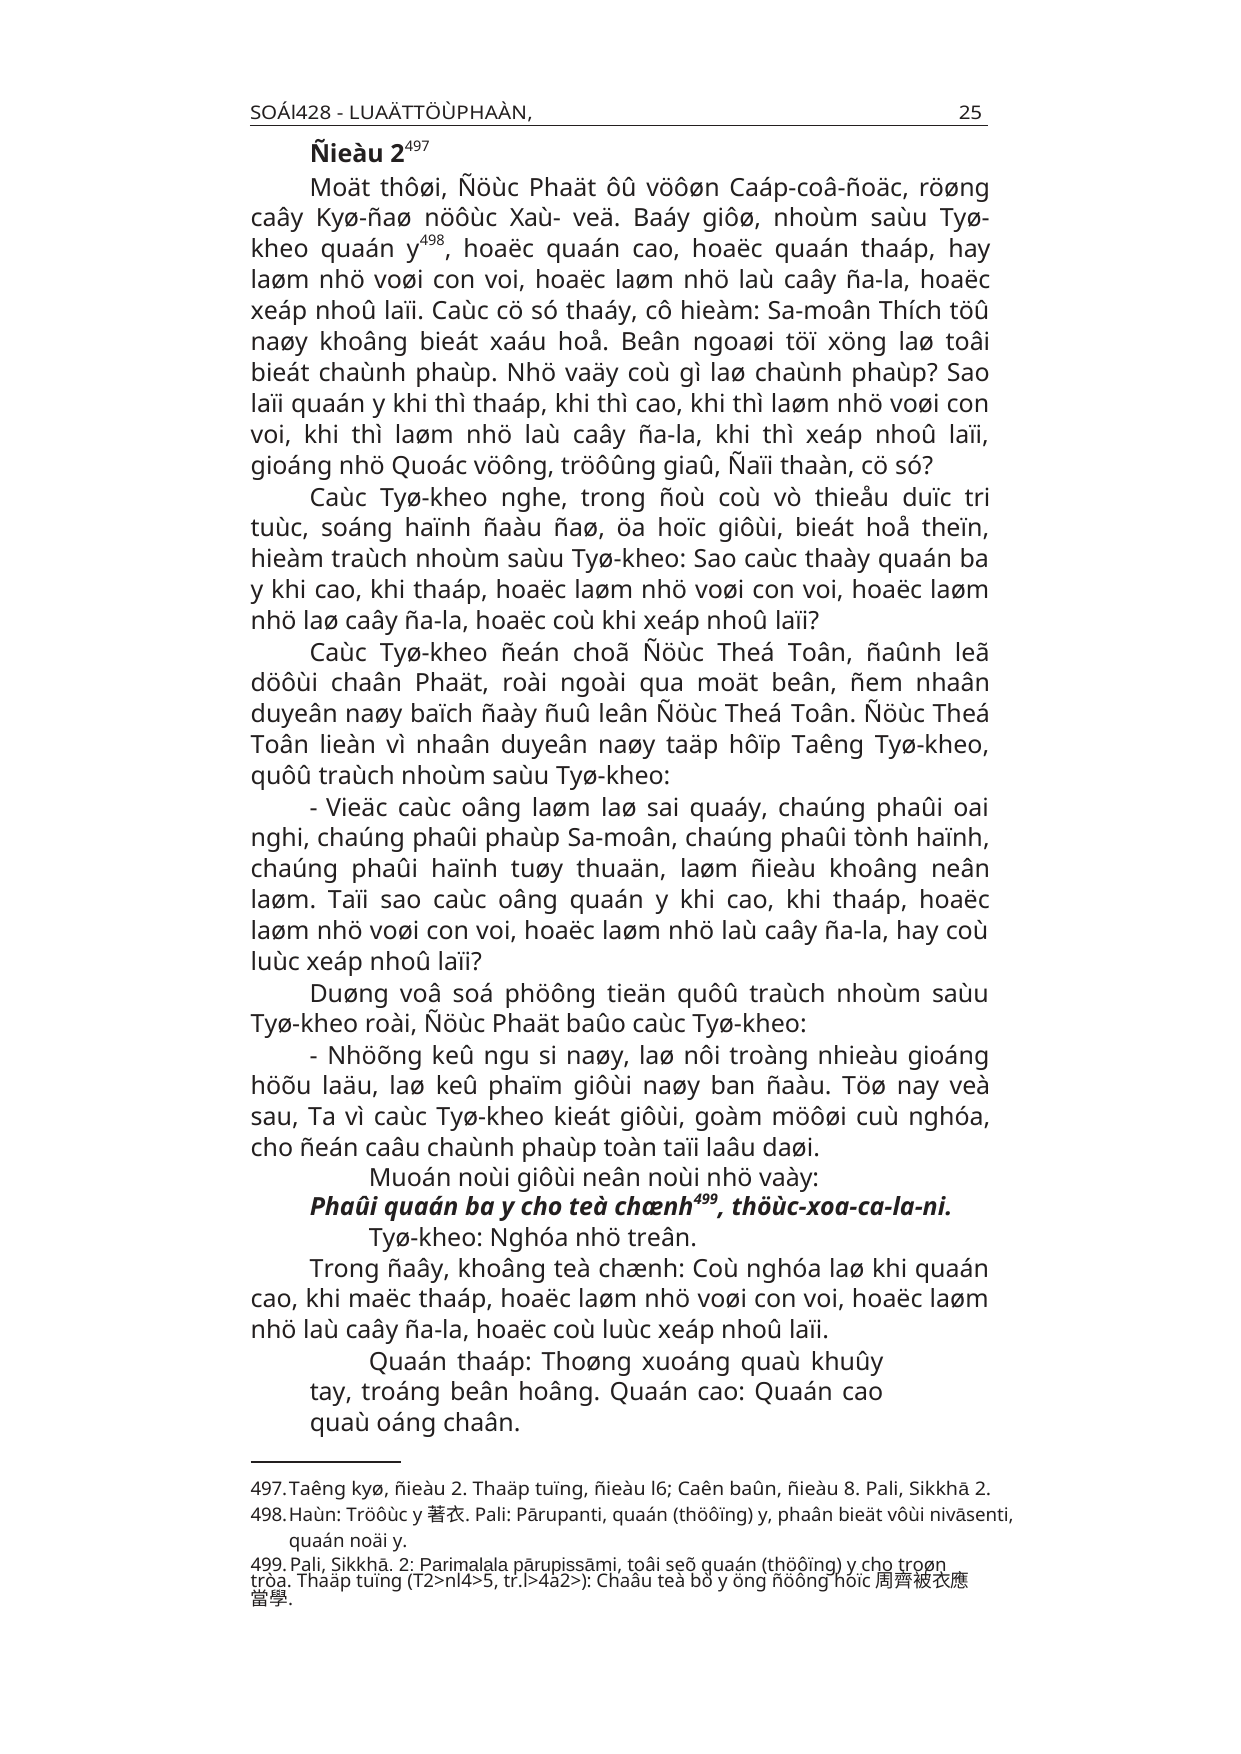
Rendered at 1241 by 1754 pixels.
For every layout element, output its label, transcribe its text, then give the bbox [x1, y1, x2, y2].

text Tyø-kheo: Nghóa nhö treân. [368, 1221, 1065, 1252]
list Pali, Sikkhā. 2: Parimalala pārupissāmi, toâi seõ quaán (thöôïng) y cho troøn tròa. Thaäp tuïng (T2>nl4>5, tr.l>4a2>): Chaâu teà bò y öng ñöông hoïc 周齊被衣應當學. [250, 1557, 983, 1610]
text Trong ñaây, khoâng teà chænh: Coù nghóa laø khi quaán cao, khi maëc thaáp, hoaëc laøm nhö voøi con voi, hoaëc laøm nhö laù caây ña-la, hoaëc coù luùc xeáp nhoû laïi. [250, 1253, 990, 1346]
list Haùn: Tröôùc y 著衣. Pali: Pārupanti, quaán (thöôïng) y, phaân bieät vôùi nivāsenti, quaán noäi y. [250, 1500, 1065, 1553]
list Nhöõng keû ngu si naøy, laø nôi troàng nhieàu gioáng höõu laäu, laø keû phaïm giôùi naøy ban ñaàu. Töø nay veà sau, Ta vì caùc Tyø-kheo kieát giôùi, goàm möôøi cuù nghóa, cho ñeán caâu chaùnh phaùp toàn taïi laâu daøi. [250, 1040, 990, 1164]
text Caùc Tyø-kheo nghe, trong ñoù coù vò thieåu duïc tri tuùc, soáng haïnh ñaàu ñaø, öa hoïc giôùi, bieát hoå theïn, hieàm traùch nhoùm saùu Tyø-kheo: Sao caùc thaày quaán ba y khi cao, khi thaáp, hoaëc laøm nhö voøi con voi, hoaëc laøm nhö laø caây ña-la, hoaëc coù khi xeáp nhoû laïi? [250, 482, 990, 637]
text Muoán noùi giôùi neân noùi nhö vaày: [368, 1164, 1065, 1192]
text Duøng voâ soá phöông tieän quôû traùch nhoùm saùu Tyø-kheo roài, Ñöùc Phaät baûo caùc Tyø-kheo: [250, 978, 990, 1040]
subtitle Phaûi quaán ba y cho teà chænh499, thöùc-xoa-ca-la-ni. [309, 1192, 1065, 1221]
text Caùc Tyø-kheo ñeán choã Ñöùc Theá Toân, ñaûnh leã döôùi chaân Phaät, roài ngoài qua moät beân, ñem nhaân duyeân naøy baïch ñaày ñuû leân Ñöùc Theá Toân. Ñöùc Theá Toân lieàn vì nhaân duyeân naøy taäp hôïp Taêng Tyø-kheo, quôû traùch nhoùm saùu Tyø-kheo: [250, 637, 990, 792]
list Taêng kyø, ñieàu 2. Thaäp tuïng, ñieàu l6; Caên baûn, ñieàu 8. Pali, Sikkhā 2. [250, 1475, 1065, 1500]
text Quaán thaáp: Thoøng xuoáng quaù khuûy tay, troáng beân hoâng. Quaán cao: Quaán cao quaù oáng chaân. [309, 1346, 884, 1439]
list Vieäc caùc oâng laøm laø sai quaáy, chaúng phaûi oai nghi, chaúng phaûi phaùp Sa-moân, chaúng phaûi tònh haïnh, chaúng phaûi haïnh tuøy thuaän, laøm ñieàu khoâng neân laøm. Taïi sao caùc oâng quaán y khi cao, khi thaáp, hoaëc laøm nhö voøi con voi, hoaëc laøm nhö laù caây ña-la, hay coù luùc xeáp nhoû laïi? [250, 792, 990, 978]
text Ñieàu 2497 [309, 136, 1065, 169]
text Moät thôøi, Ñöùc Phaät ôû vöôøn Caáp-coâ-ñoäc, röøng caây Kyø-ñaø nöôùc Xaù- veä. Baáy giôø, nhoùm saùu Tyø-kheo quaán y498, hoaëc quaán cao, hoaëc quaán thaáp, hay laøm nhö voøi con voi, hoaëc laøm nhö laù caây ña-la, hoaëc xeáp nhoû laïi. Caùc cö só thaáy, cô hieàm: Sa-moân Thích töû naøy khoâng bieát xaáu hoå. Beân ngoaøi töï xöng laø toâi bieát chaùnh phaùp. Nhö vaäy coù gì laø chaùnh phaùp? Sao laïi quaán y khi thì thaáp, khi thì cao, khi thì laøm nhö voøi con voi, khi thì laøm nhö laù caây ña-la, khi thì xeáp nhoû laïi, gioáng nhö Quoác vöông, tröôûng giaû, Ñaïi thaàn, cö só? [250, 171, 990, 482]
